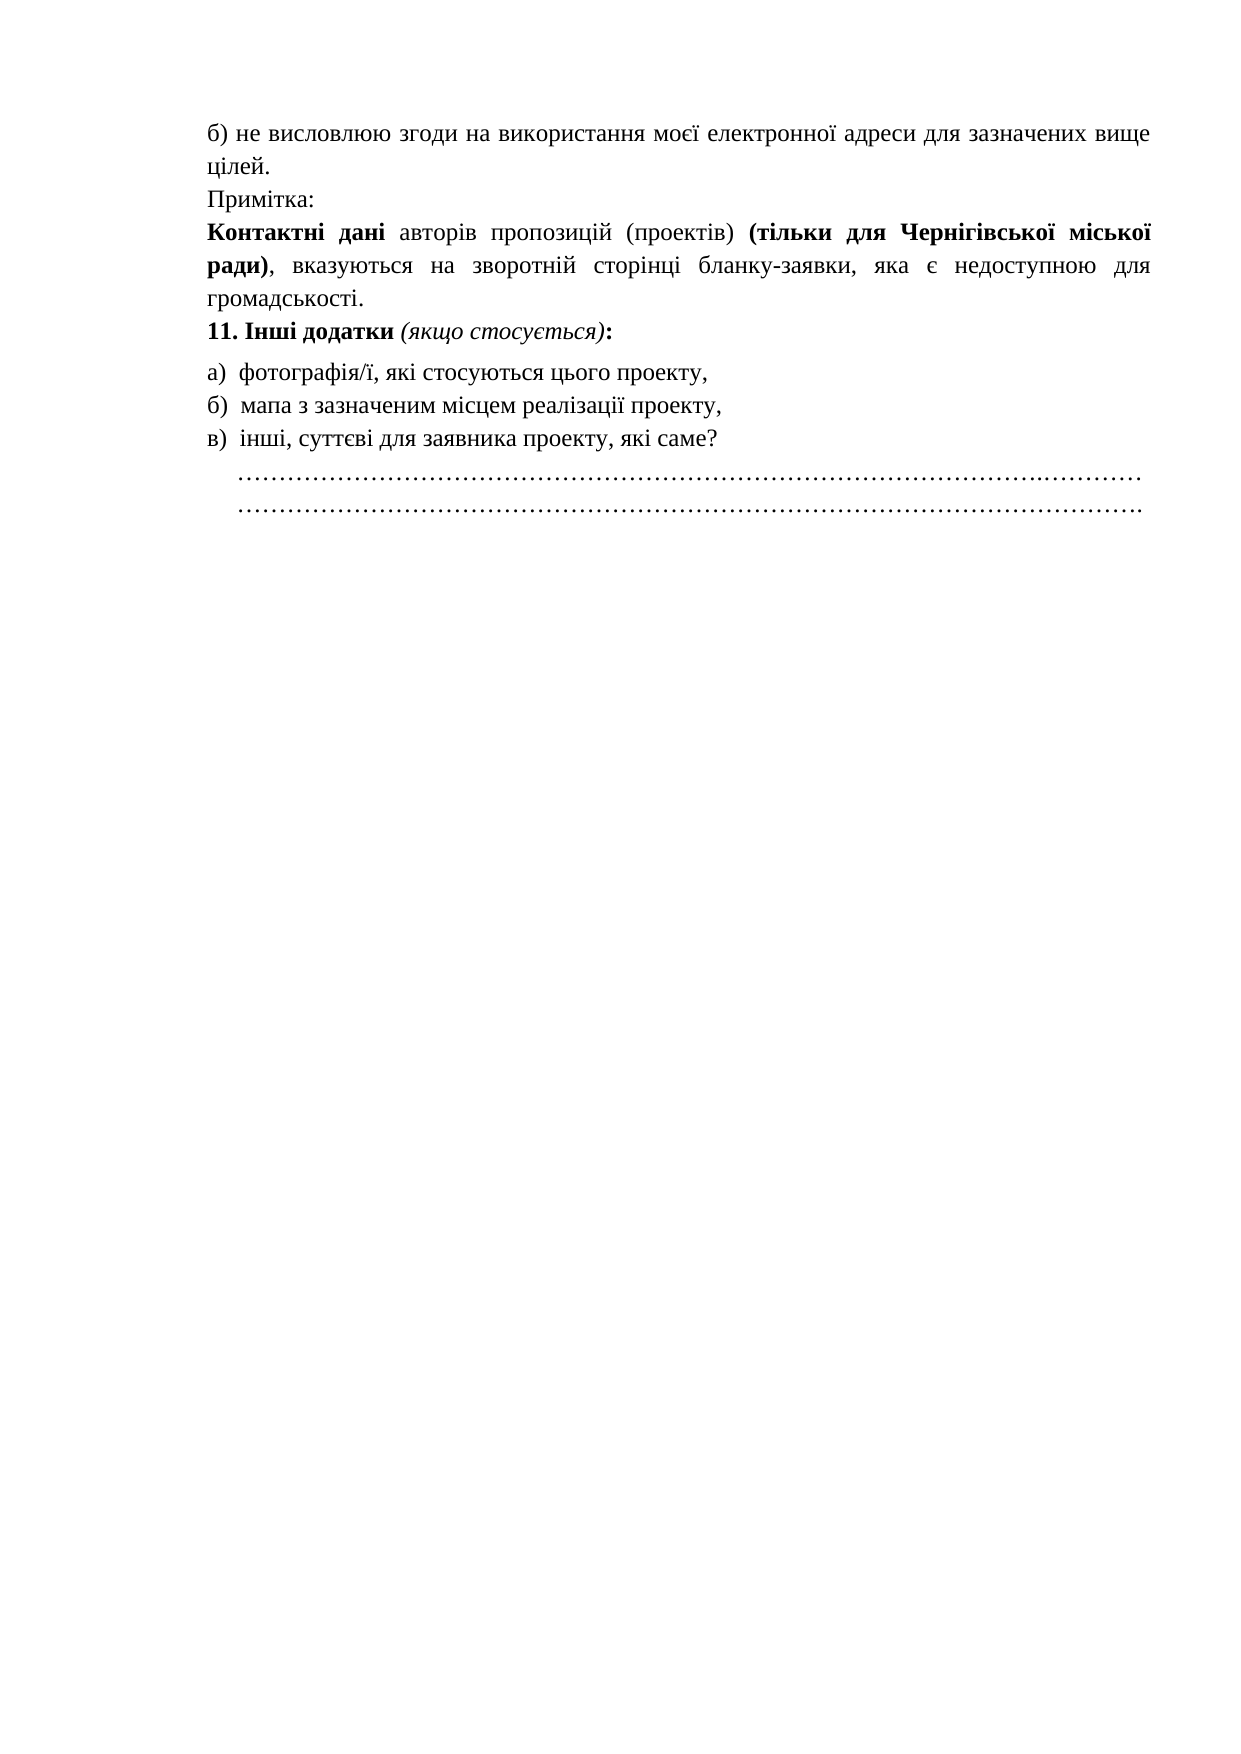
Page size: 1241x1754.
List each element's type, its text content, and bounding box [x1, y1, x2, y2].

text в) інші, суттєві для заявника проекту, які саме? …………………………………………………………………………………….………… [207, 423, 1152, 485]
text б) мапа з зазначеним місцем реалізації проекту, [207, 391, 1152, 419]
text 11. Інші додатки (якщо стосується): [207, 316, 1152, 345]
text a) фотографія/ї, які стосуються цього проекту, [207, 357, 1152, 386]
text б) не висловлюю згоди на використання моєї електронної адреси для зазначених вище цілей. [207, 118, 1152, 180]
text Контактні дані авторів пропозицій (проектів) (тільки для Чернігівської міської ради), вказуються на зворотній сторінці бланку-заявки, яка є недоступною для громадськості. [207, 217, 1152, 312]
text Примітка: [207, 184, 1152, 213]
text ………………………………………………………………………………………………. [236, 489, 1152, 518]
